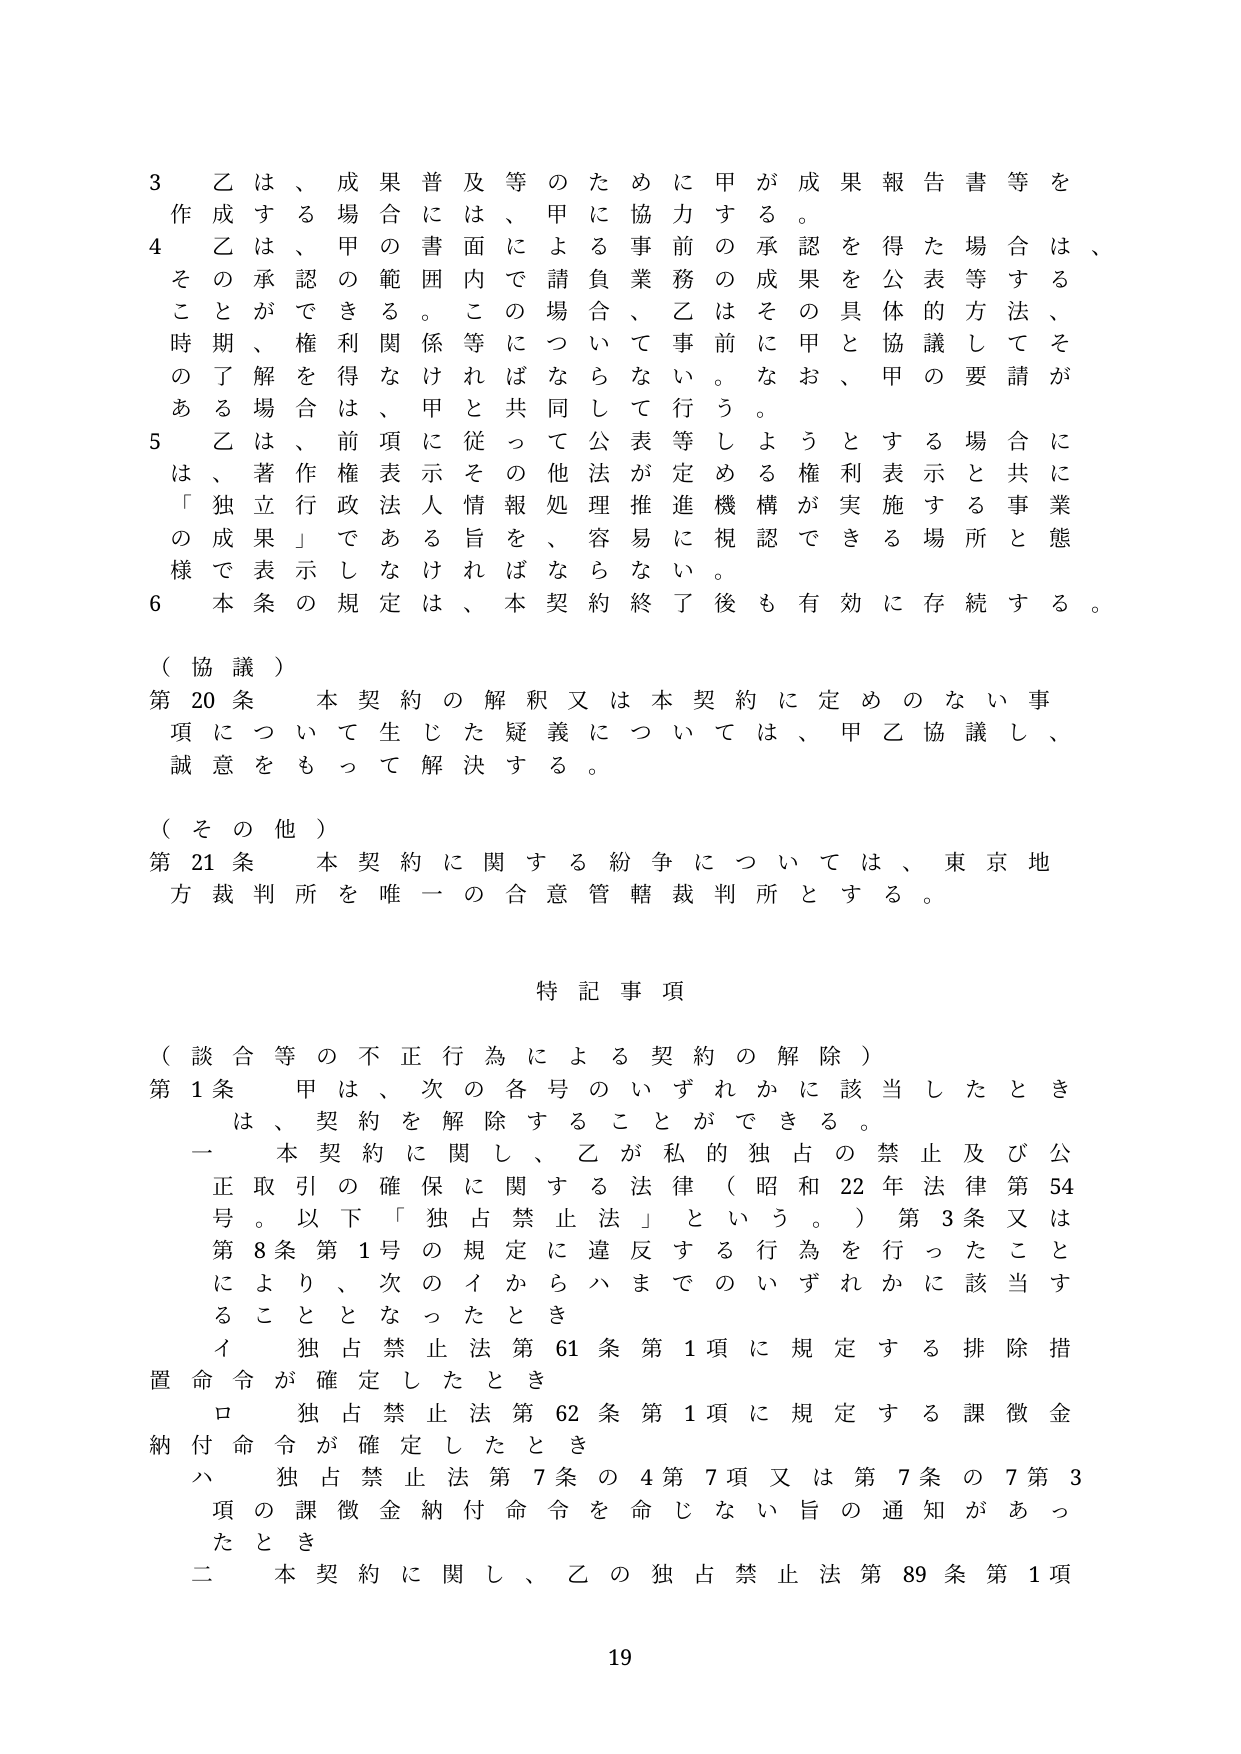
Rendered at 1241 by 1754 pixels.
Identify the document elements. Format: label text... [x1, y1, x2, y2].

text 4 乙は、甲の書面による事前の承認を得た場合は、その承認の範囲内で請負業務の成果を公表等することができる。この場合、乙はその具体的方法、時期、権利関係等について事前に甲と協議してその了解を得なければならない。なお、甲の要請がある場合は、甲と共同して行う。 [149, 229, 1100, 423]
text 第21条 本契約に関する紛争については、東京地方裁判所を唯一の合意管轄裁判所とする。 [149, 844, 1100, 909]
text 第20条 本契約の解釈又は本契約に定めのない事項について生じた疑義については、甲乙協議し、誠意をもって解決する。 [149, 683, 1100, 780]
text ハ 独占禁止法第7条の4第7項又は第7条の7第3項の課徴金納付命令を命じない旨の通知があったとき [191, 1460, 1091, 1557]
text 3 乙は、成果普及等のために甲が成果報告書等を作成する場合には、甲に協力する。 [149, 164, 1100, 229]
text 第1条 甲は、次の各号のいずれかに該当したときは、契約を解除することができる。 [149, 1071, 1091, 1136]
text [170, 1557, 1091, 1590]
text 特記事項 [149, 974, 1091, 1007]
text イ 独占禁止法第61条第1項に規定する排除措置命令が確定したとき [149, 1331, 1091, 1395]
text 6 本条の規定は、本契約終了後も有効に存続する。 [149, 585, 1100, 618]
text （その他） [149, 812, 1100, 844]
text ロ 独占禁止法第62条第1項に規定する課徴金納付命令が確定したとき [149, 1395, 1091, 1460]
text 一 本契約に関し、乙が私的独占の禁止及び公正取引の確保に関する法律（昭和22年法律第54号。以下「独占禁止法」という。）第3条又は第8条第1号の規定に違反する行為を行ったことにより、次のイからハまでのいずれかに該当することとなったとき [170, 1136, 1091, 1331]
text （協議） [149, 650, 1100, 683]
text （談合等の不正行為による契約の解除） [149, 1039, 1091, 1071]
text 5 乙は、前項に従って公表等しようとする場合には、著作権表示その他法が定める権利表示と共に「独立行政法人情報処理推進機構が実施する事業の成果」である旨を、容易に視認できる場所と態様で表示しなければならない。 [149, 423, 1100, 585]
